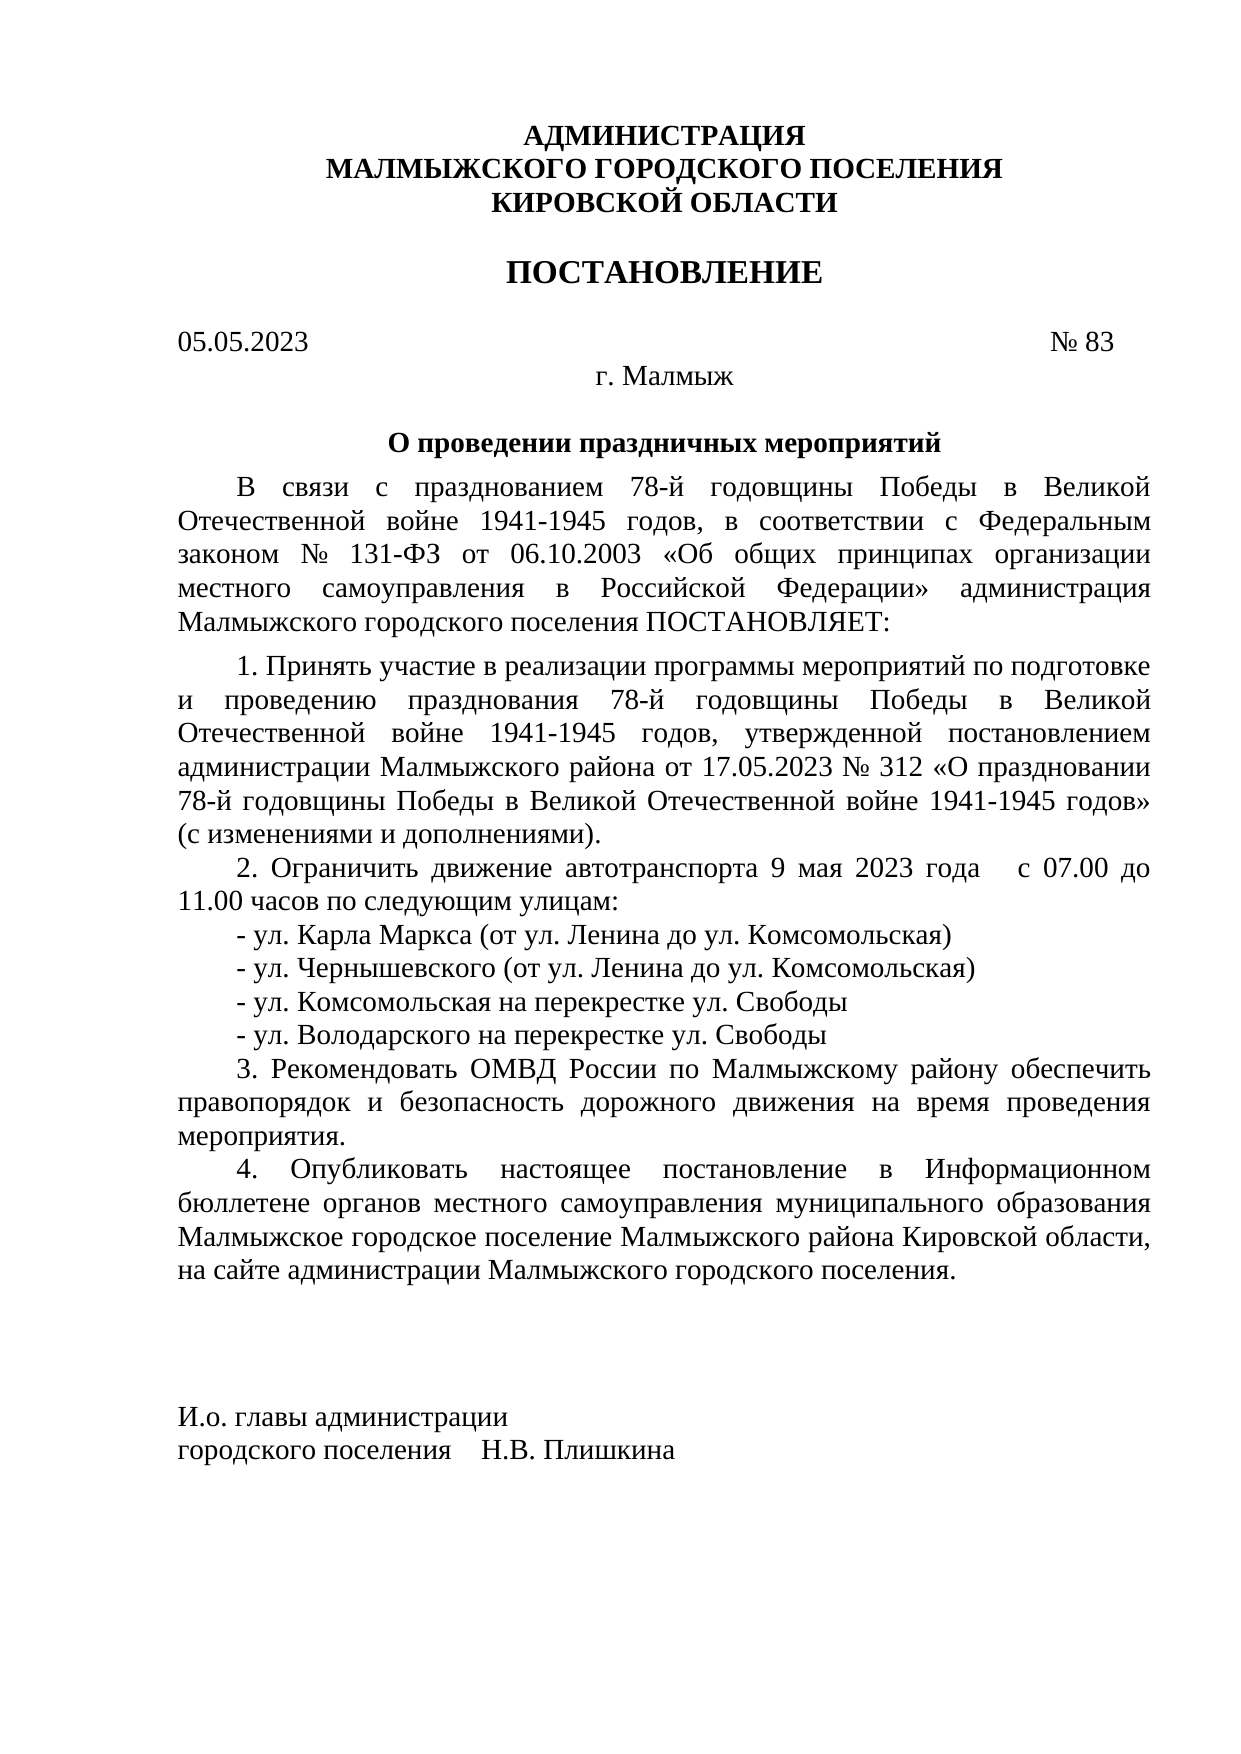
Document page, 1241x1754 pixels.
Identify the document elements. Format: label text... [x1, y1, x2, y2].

text МАЛМЫЖСКОГО ГОРОДСКОГО ПОСЕЛЕНИЯ [177, 152, 1152, 185]
text 1. Принять участие в реализации программы мероприятий по подготовке и проведению празднования 78-й годовщины Победы в Великой Отечественной войне 1941-1945 годов, утвержденной постановлением администрации Малмыжского района от 17.05.2023 № 312 «О праздновании 78-й годовщины Победы в Великой Отечественной войне 1941-1945 годов» (с изменениями и дополнениями). [177, 648, 1152, 850]
text КИРОВСКОЙ ОБЛАСТИ [177, 185, 1152, 219]
text г. Малмыж [177, 358, 1152, 391]
text ПОСТАНОВЛЕНИЕ [177, 252, 1152, 291]
text АДМИНИСТРАЦИЯ [177, 118, 1152, 152]
text - ул. Чернышевского (от ул. Ленина до ул. Комсомольская) [177, 950, 1152, 984]
text 2. Ограничить движение автотранспорта 9 мая 2023 года с 07.00 до 11.00 часов по следующим улицам: [177, 850, 1152, 917]
text - ул. Карла Маркса (от ул. Ленина до ул. Комсомольская) [177, 917, 1152, 950]
text - ул. Володарского на перекрестке ул. Свободы [177, 1017, 1152, 1051]
text 05.05.2023 № 83 [177, 324, 1152, 358]
text городского поселения Н.В. Плишкина [177, 1432, 1152, 1466]
text О проведении праздничных мероприятий [177, 425, 1152, 458]
text 4. Опубликовать настоящее постановление в Информационном бюллетене органов местного самоуправления муниципального образования Малмыжское городское поселение Малмыжского района Кировской области, на сайте администрации Малмыжского городского поселения. [177, 1152, 1152, 1286]
subtitle В связи с празднованием 78-й годовщины Победы в Великой Отечественной войне 1941-1945 годов, в соответствии с Федеральным законом № 131-ФЗ от 06.10.2003 «Об общих принципах организации местного самоуправления в Российской Федерации» администрация Малмыжского городского поселения ПОСТАНОВЛЯЕТ: [177, 469, 1152, 637]
text И.о. главы администрации [177, 1399, 1152, 1432]
text 3. Рекомендовать ОМВД России по Малмыжскому району обеспечить правопорядок и безопасность дорожного движения на время проведения мероприятия. [177, 1051, 1152, 1152]
text - ул. Комсомольская на перекрестке ул. Свободы [177, 984, 1152, 1017]
